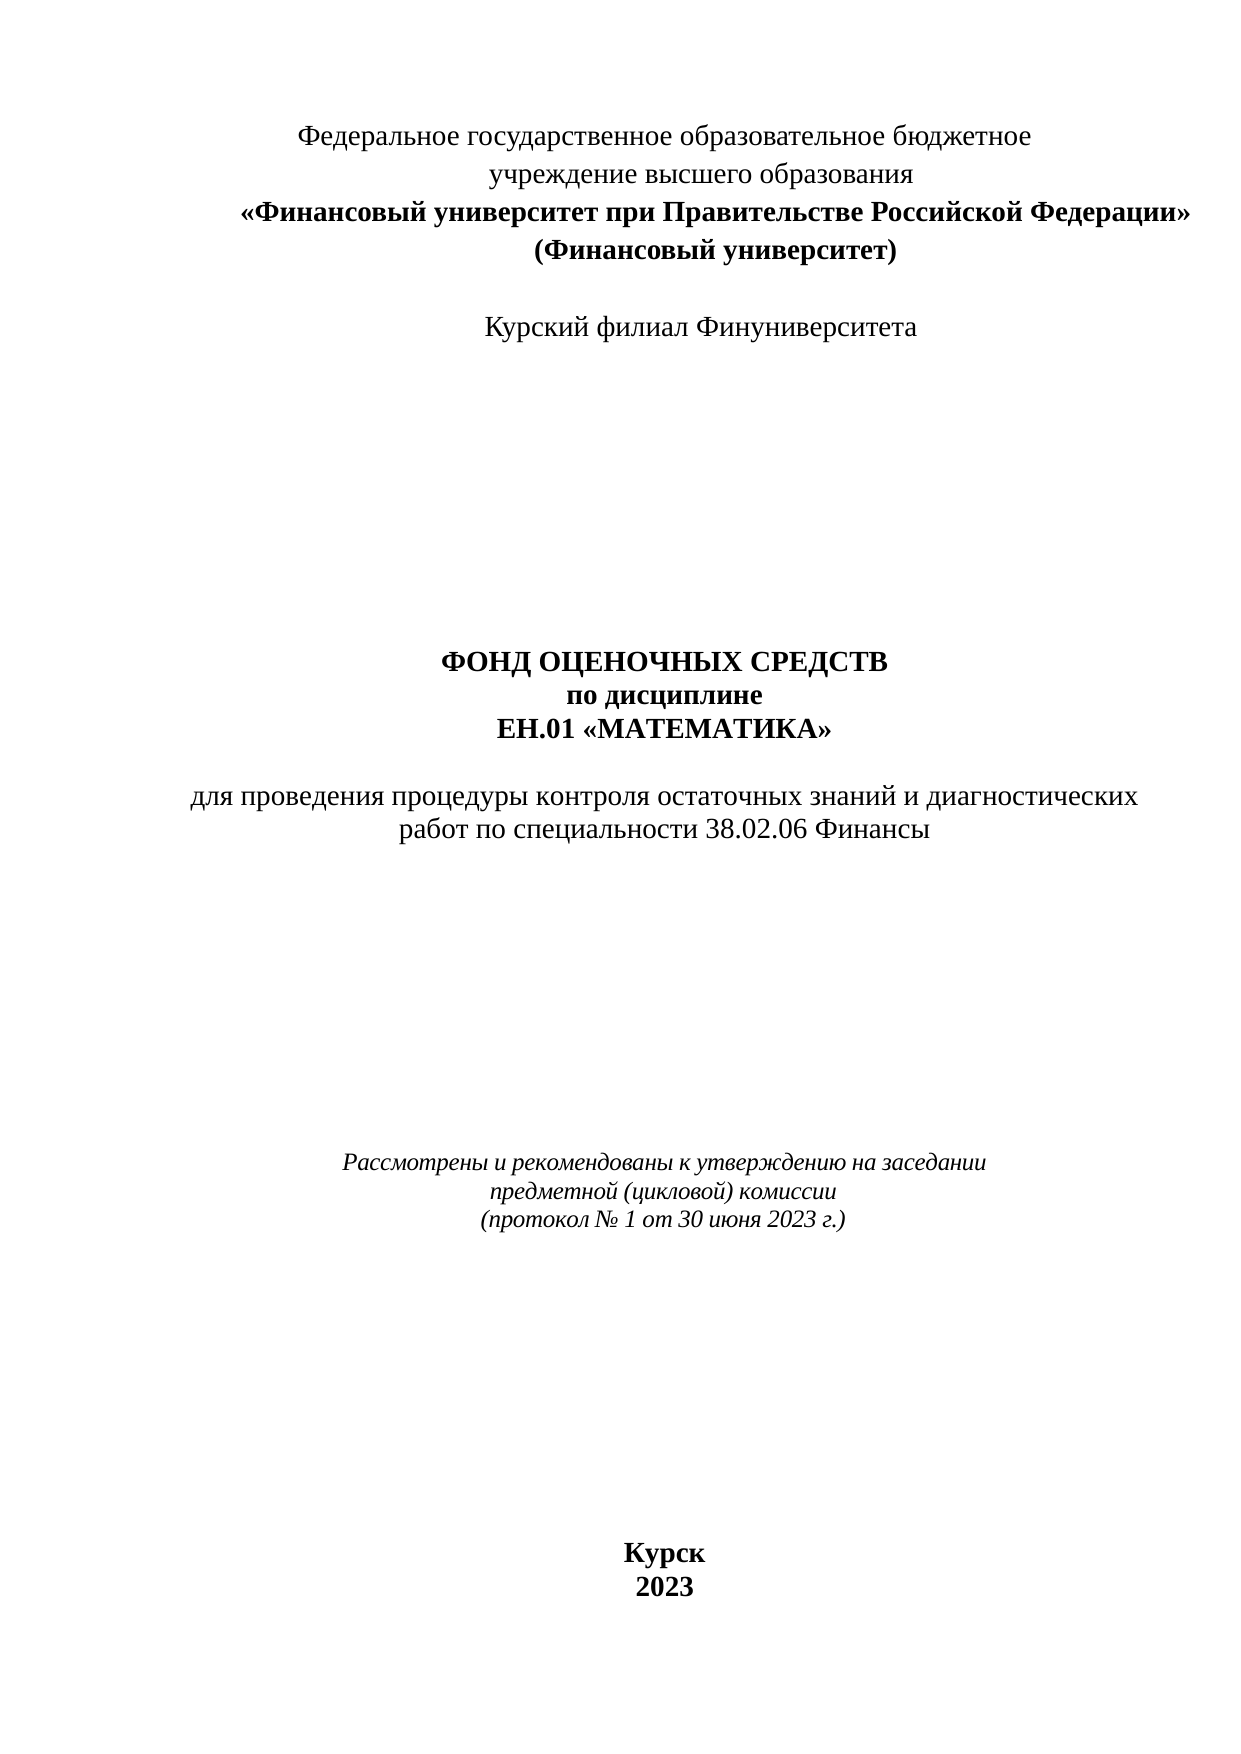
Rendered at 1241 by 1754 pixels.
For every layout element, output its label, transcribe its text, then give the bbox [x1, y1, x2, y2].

text для проведения процедуры контроля остаточных знаний и диагностических работ по специальности 38.02.06 Финансы [177, 778, 1152, 845]
text учреждение высшего образования [177, 156, 1152, 190]
text «Финансовый университет при Правительстве Российской Федерации» [177, 194, 1240, 228]
text ЕН.01 «МАТЕМАТИКА» [177, 711, 1152, 744]
text по дисциплине [177, 677, 1152, 711]
text Курский филиал Финуниверситета [177, 309, 1152, 342]
text предметной (цикловой) комиссии [177, 1176, 1152, 1204]
text Федеральное государственное образовательное бюджетное [177, 118, 1152, 152]
text ФОНД ОЦЕНОЧНЫХ СРЕДСТВ [177, 644, 1152, 677]
text Курск [177, 1535, 1152, 1569]
text (Финансовый университет) [177, 232, 1240, 266]
text (протокол № 1 от 30 июня 2023 г.) [177, 1204, 1152, 1233]
text 2023 [177, 1569, 1152, 1602]
text Рассмотрены и рекомендованы к утверждению на заседании [177, 1147, 1152, 1176]
